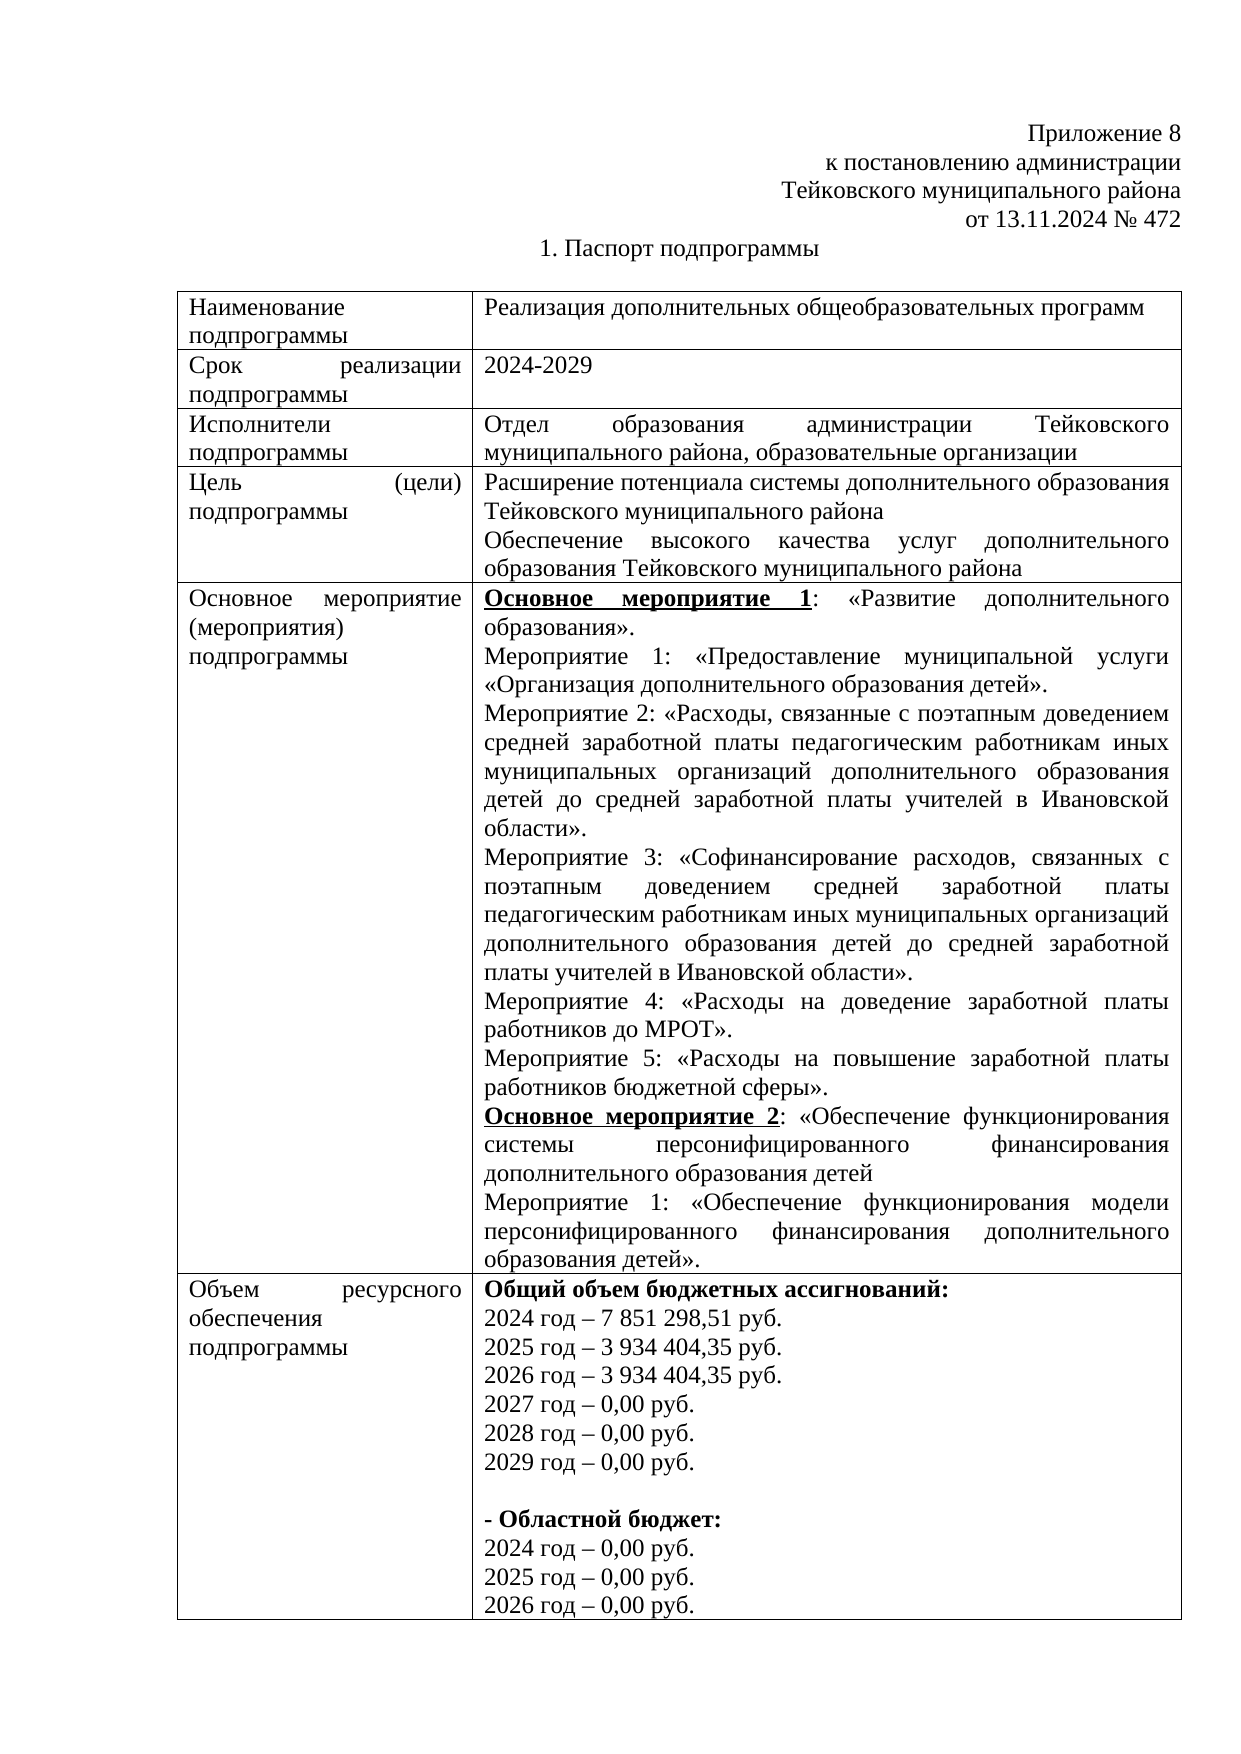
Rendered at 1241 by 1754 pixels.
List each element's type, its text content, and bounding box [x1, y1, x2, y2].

table_cell Срок реализации подпрограммы [178, 350, 472, 408]
table_cell 2024-2029 [473, 350, 1181, 408]
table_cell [178, 1274, 472, 1619]
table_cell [473, 1274, 1181, 1619]
table_cell Отдел образования администрации Тейковского муниципального района, образовательные организации [473, 409, 1181, 466]
table_cell Исполнители подпрограммы [178, 409, 472, 466]
text Тейковского муниципального района [177, 176, 1181, 204]
table_header Наименование подпрограммы [178, 292, 472, 349]
text 1. Паспорт подпрограммы [177, 233, 1181, 262]
table_cell Расширение потенциала системы дополнительного образования Тейковского муниципального района Обеспечение высокого качества услуг дополнительного образования Тейковского муниципального района [473, 467, 1181, 582]
table_cell Основное мероприятие 1: «Развитие дополнительного образования». Мероприятие 1: «Предоставление муниципальной услуги «Организация дополнительного образования детей». Мероприятие 2: «Расходы, связанные с поэтапным доведением средней заработной платы педагогическим работникам иных муниципальных организаций дополнительного образования детей до средней заработной платы учителей в Ивановской области». Мероприятие 3: «Софинансирование расходов, связанных с поэтапным доведением средней заработной платы педагогическим работникам иных муниципальных организаций дополнительного образования детей до средней заработной платы учителей в Ивановской области». Мероприятие 4: «Расходы на доведение заработной платы работников до МРОТ». Мероприятие 5: «Расходы на повышение заработной платы работников бюджетной сферы». Основное мероприятие 2: «Обеспечение функционирования системы персонифицированного финансирования дополнительного образования детей Мероприятие 1: «Обеспечение функционирования модели персонифицированного финансирования дополнительного образования детей». [473, 583, 1181, 1273]
table_cell Цель (цели) подпрограммы [178, 467, 472, 582]
text от 13.11.2024 № 472 [177, 204, 1181, 233]
text Приложение 8 [177, 118, 1181, 147]
table_header Реализация дополнительных общеобразовательных программ [473, 292, 1181, 349]
table_cell Основное мероприятие (мероприятия) подпрограммы [178, 583, 472, 1273]
text к постановлению администрации [177, 147, 1181, 176]
